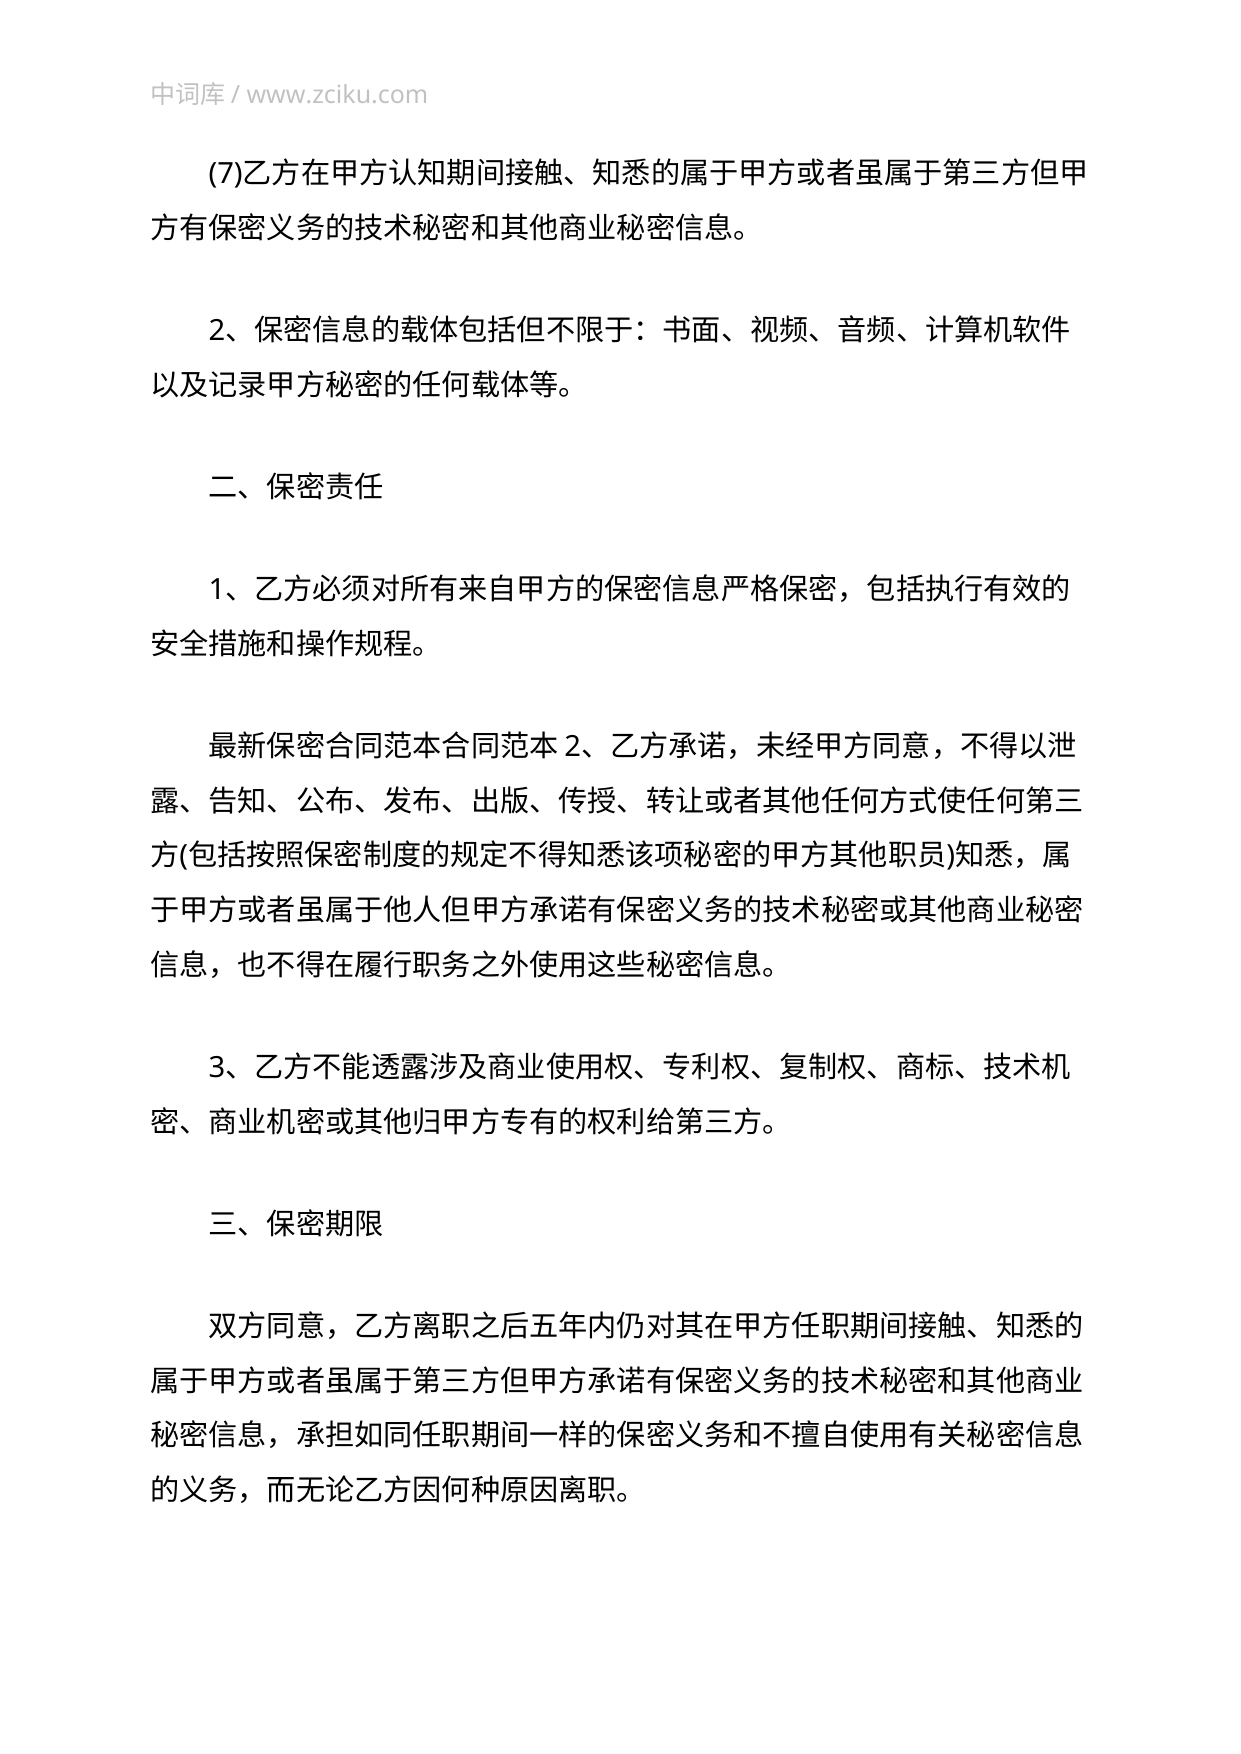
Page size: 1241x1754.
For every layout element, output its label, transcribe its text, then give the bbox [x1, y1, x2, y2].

text 2、保密信息的载体包括但不限于：书面、视频、音频、计算机软件以及记录甲方秘密的任何载体等。 [150, 307, 1090, 404]
text (7)乙方在甲方认知期间接触、知悉的属于甲方或者虽属于第三方但甲方有保密义务的技术秘密和其他商业秘密信息。 [150, 150, 1090, 247]
text 三、保密期限 [150, 1200, 1090, 1243]
text 双方同意，乙方离职之后五年内仍对其在甲方任职期间接触、知悉的属于甲方或者虽属于第三方但甲方承诺有保密义务的技术秘密和其他商业秘密信息，承担如同任职期间一样的保密义务和不擅自使用有关秘密信息的义务，而无论乙方因何种原因离职。 [150, 1302, 1090, 1509]
text 二、保密责任 [150, 463, 1090, 506]
text 3、乙方不能透露涉及商业使用权、专利权、复制权、商标、技术机密、商业机密或其他归甲方专有的权利给第三方。 [150, 1044, 1090, 1141]
text 1、乙方必须对所有来自甲方的保密信息严格保密，包括执行有效的安全措施和操作规程。 [150, 565, 1090, 663]
text 最新保密合同范本合同范本2、乙方承诺，未经甲方同意，不得以泄露、告知、公布、发布、出版、传授、转让或者其他任何方式使任何第三方(包括按照保密制度的规定不得知悉该项秘密的甲方其他职员)知悉，属于甲方或者虽属于他人但甲方承诺有保密义务的技术秘密或其他商业秘密信息，也不得在履行职务之外使用这些秘密信息。 [150, 722, 1090, 984]
